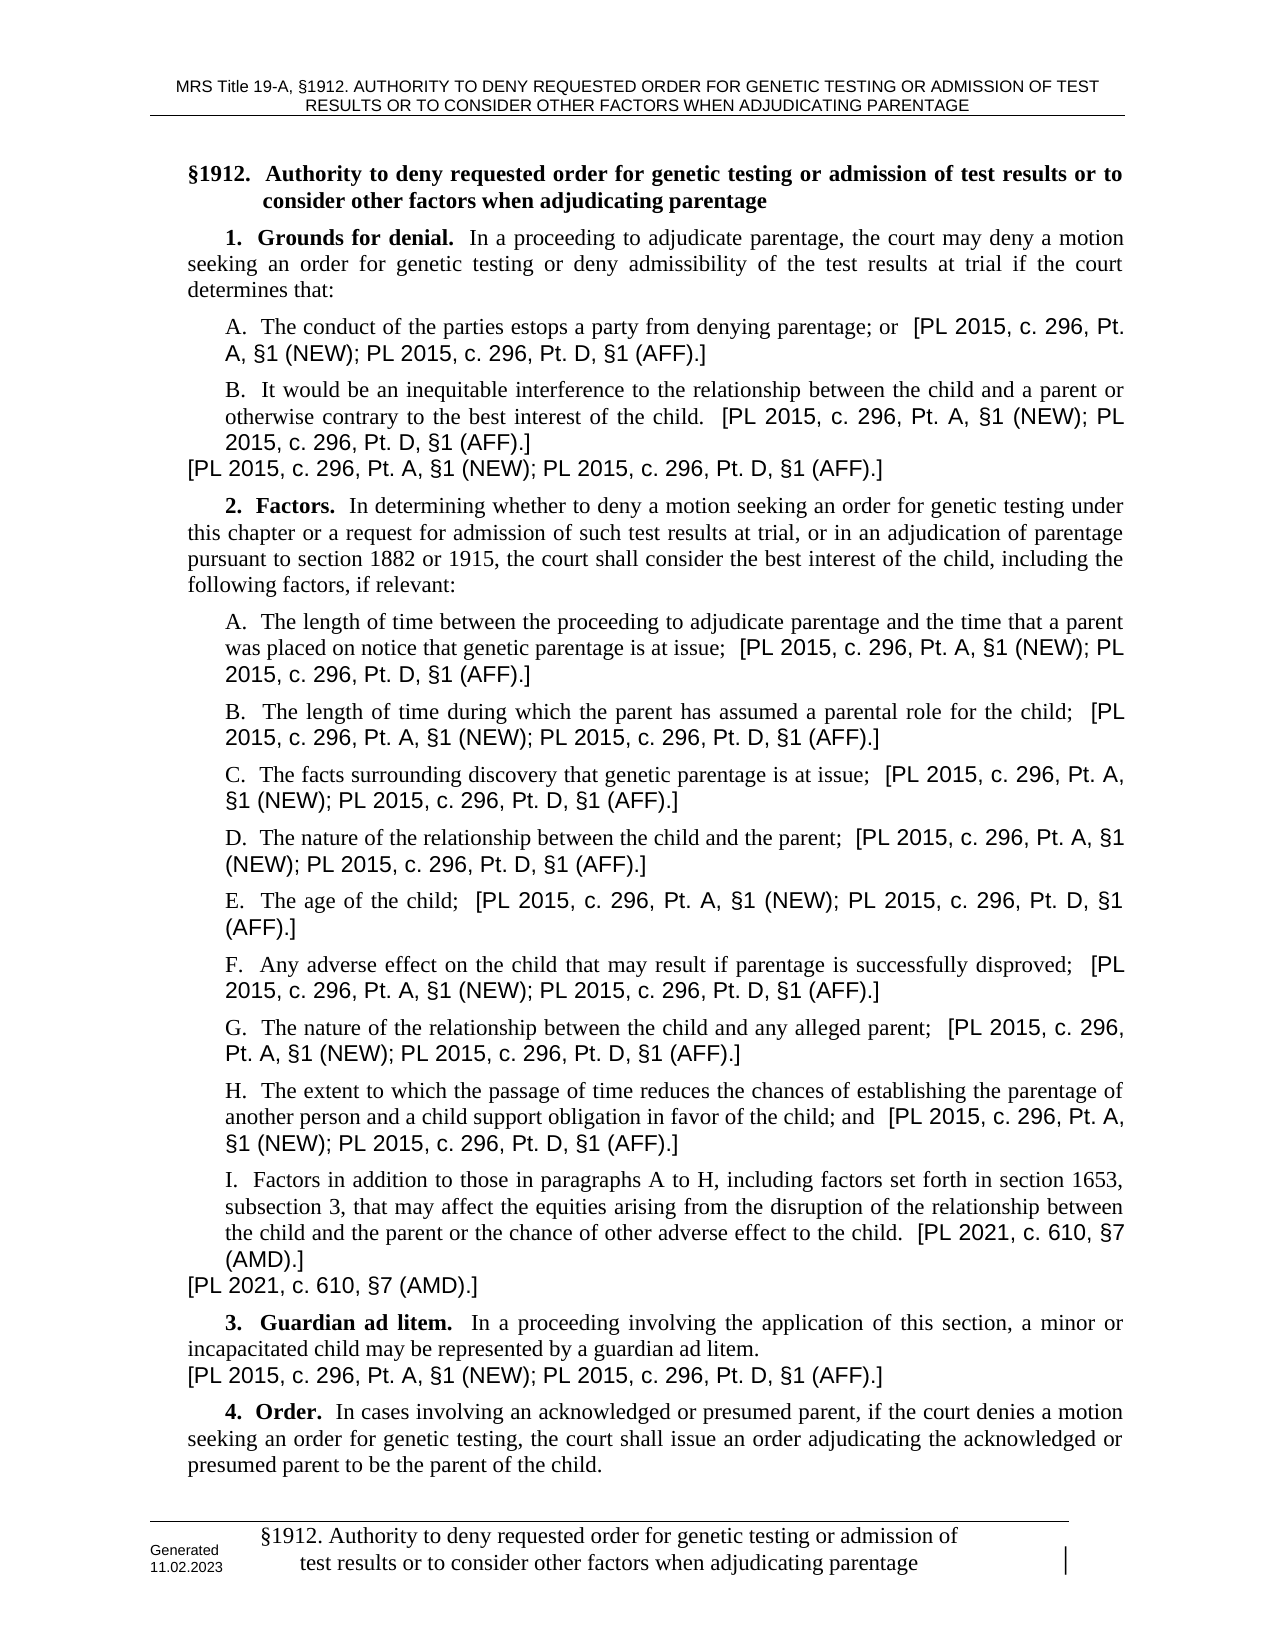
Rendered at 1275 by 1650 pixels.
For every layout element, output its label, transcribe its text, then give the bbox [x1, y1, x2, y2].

text D. The nature of the relationship between the child and the parent; [PL 2015, c. 296, Pt. A, §1 (NEW); PL 2015, c. 296, Pt. D, §1 (AFF).] [225, 824, 1125, 877]
text B. It would be an inequitable interference to the relationship between the child and a parent or otherwise contrary to the best interest of the child. [PL 2015, c. 296, Pt. A, §1 (NEW); PL 2015, c. 296, Pt. D, §1 (AFF).] [225, 376, 1125, 455]
text §1912. Authority to deny requested order for genetic testing or admission of test results or to consider other factors when adjudicating parentage [187, 160, 1125, 213]
text G. The nature of the relationship between the child and any alleged parent; [PL 2015, c. 296, Pt. A, §1 (NEW); PL 2015, c. 296, Pt. D, §1 (AFF).] [225, 1014, 1125, 1067]
text I. Factors in addition to those in paragraphs A to H, including factors set forth in section 1653, subsection 3, that may affect the equities arising from the disruption of the relationship between the child and the parent or the chance of other adverse effect to the child. [PL 2021, c. 610, §7 (AMD).] [225, 1167, 1125, 1272]
text C. The facts surrounding discovery that genetic parentage is at issue; [PL 2015, c. 296, Pt. A, §1 (NEW); PL 2015, c. 296, Pt. D, §1 (AFF).] [225, 761, 1125, 814]
text B. The length of time during which the parent has assumed a parental role for the child; [PL 2015, c. 296, Pt. A, §1 (NEW); PL 2015, c. 296, Pt. D, §1 (AFF).] [225, 698, 1125, 750]
text E. The age of the child; [PL 2015, c. 296, Pt. A, §1 (NEW); PL 2015, c. 296, Pt. D, §1 (AFF).] [225, 887, 1125, 940]
text A. The length of time between the proceeding to adjudicate parentage and the time that a parent was placed on notice that genetic parentage is at issue; [PL 2015, c. 296, Pt. A, §1 (NEW); PL 2015, c. 296, Pt. D, §1 (AFF).] [225, 608, 1125, 687]
text F. Any adverse effect on the child that may result if parentage is successfully disproved; [PL 2015, c. 296, Pt. A, §1 (NEW); PL 2015, c. 296, Pt. D, §1 (AFF).] [225, 951, 1125, 1003]
text 4. Order. In cases involving an acknowledged or presumed parent, if the court denies a motion seeking an order for genetic testing, the court shall issue an order adjudicating the acknowledged or presumed parent to be the parent of the child. [187, 1398, 1125, 1477]
text [PL 2015, c. 296, Pt. A, §1 (NEW); PL 2015, c. 296, Pt. D, §1 (AFF).] [187, 455, 1125, 482]
text A. The conduct of the parties estops a party from denying parentage; or [PL 2015, c. 296, Pt. A, §1 (NEW); PL 2015, c. 296, Pt. D, §1 (AFF).] [225, 313, 1125, 366]
text 1. Grounds for denial. In a proceeding to adjudicate parentage, the court may deny a motion seeking an order for genetic testing or deny admissibility of the test results at trial if the court determines that: [187, 223, 1125, 303]
text [PL 2021, c. 610, §7 (AMD).] [187, 1272, 1125, 1298]
text 3. Guardian ad litem. In a proceeding involving the application of this section, a minor or incapacitated child may be represented by a guardian ad litem. [187, 1309, 1125, 1362]
text H. The extent to which the passage of time reduces the chances of establishing the parentage of another person and a child support obligation in favor of the child; and [PL 2015, c. 296, Pt. A, §1 (NEW); PL 2015, c. 296, Pt. D, §1 (AFF).] [225, 1077, 1125, 1156]
text 2. Factors. In determining whether to deny a motion seeking an order for genetic testing under this chapter or a request for admission of such test results at trial, or in an adjudication of parentage pursuant to section 1882 or 1915, the court shall consider the best interest of the child, including the following factors, if relevant: [187, 492, 1125, 598]
text [PL 2015, c. 296, Pt. A, §1 (NEW); PL 2015, c. 296, Pt. D, §1 (AFF).] [187, 1362, 1125, 1388]
